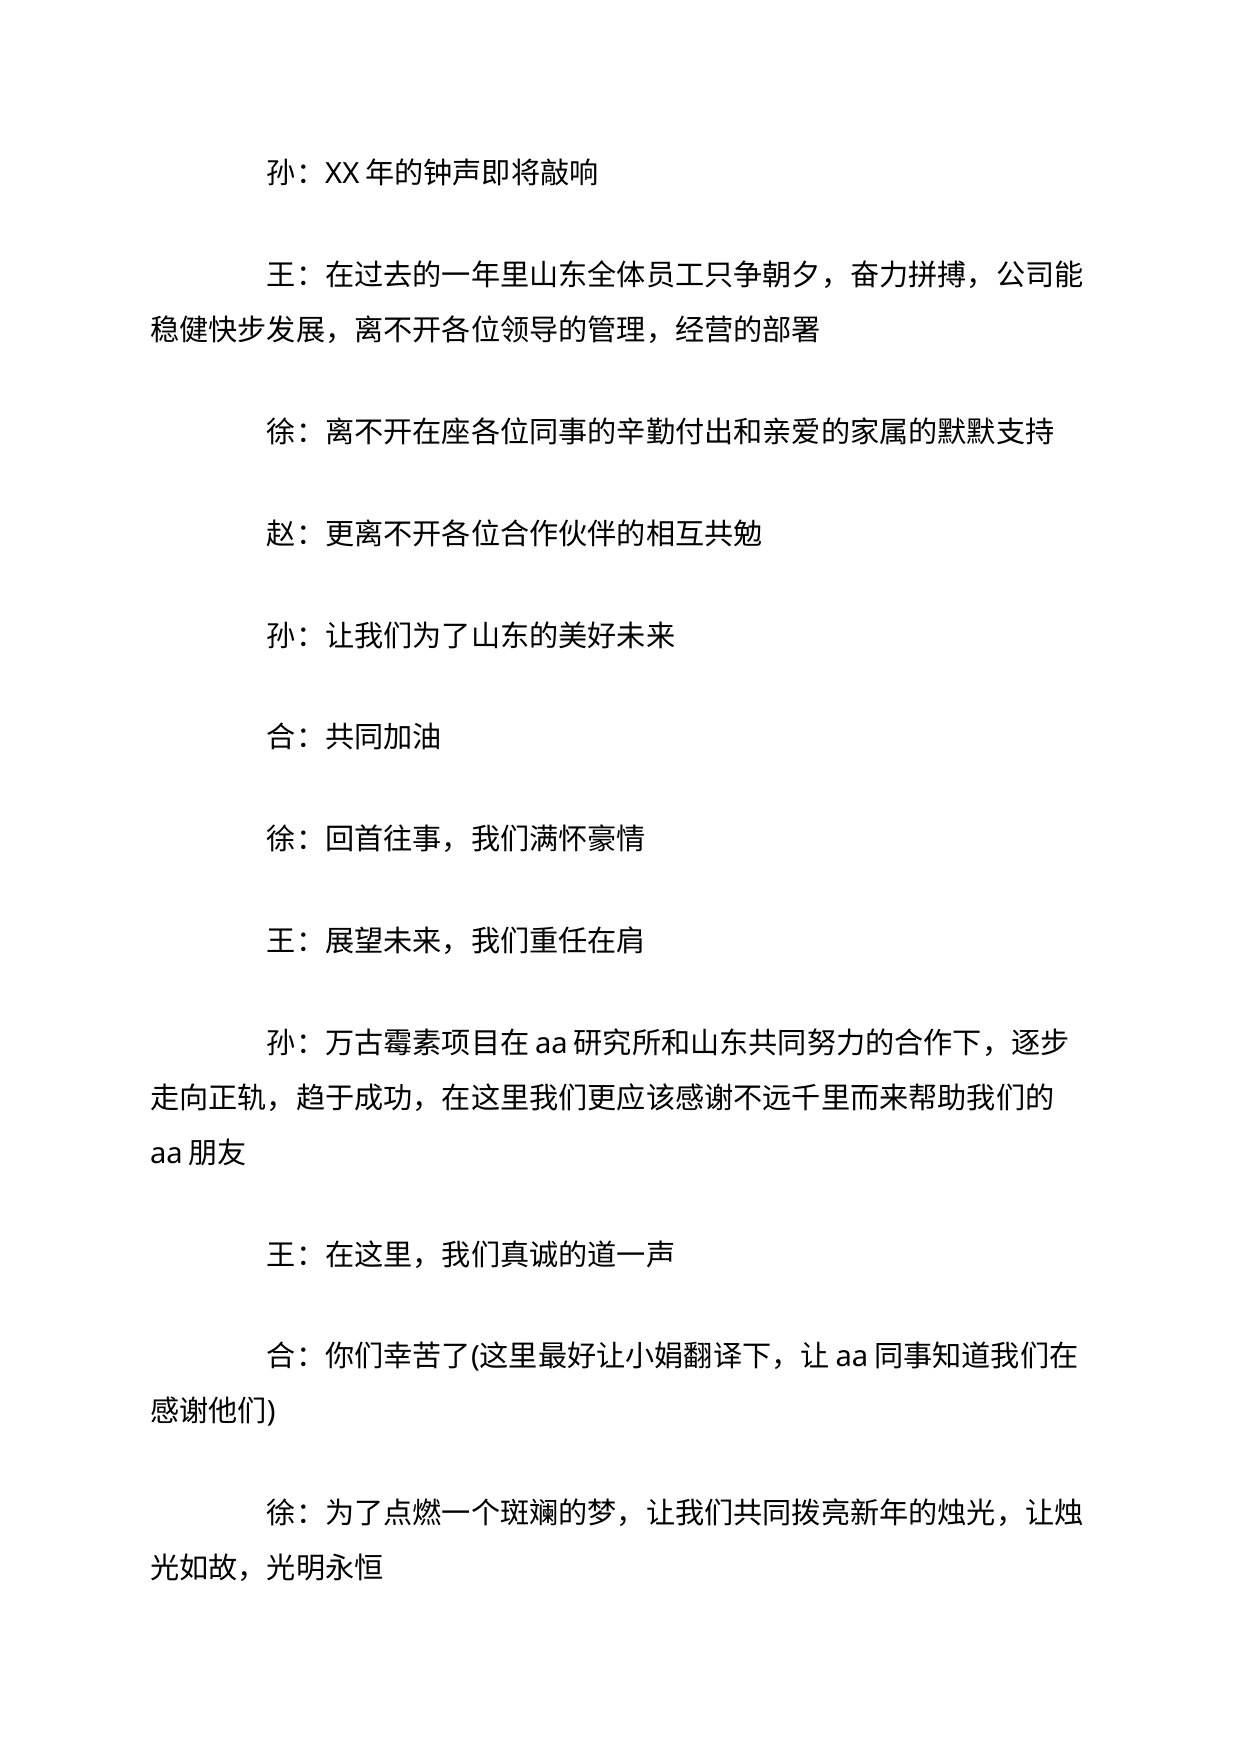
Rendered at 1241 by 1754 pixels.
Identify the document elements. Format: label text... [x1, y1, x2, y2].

text 合：你们幸苦了(这里最好让小娟翻译下，让aa同事知道我们在感谢他们) [150, 1333, 1090, 1430]
text 徐：为了点燃一个斑斓的梦，让我们共同拨亮新年的烛光，让烛光如故，光明永恒 [150, 1490, 1090, 1587]
text 合：共同加油 [150, 714, 1090, 756]
text 徐：离不开在座各位同事的辛勤付出和亲爱的家属的默默支持 [150, 409, 1090, 451]
text 孙：XX年的钟声即将敲响 [150, 150, 1090, 192]
text 徐：回首往事，我们满怀豪情 [150, 816, 1090, 858]
text 王：在这里，我们真诚的道一声 [150, 1231, 1090, 1273]
text 赵：更离不开各位合作伙伴的相互共勉 [150, 510, 1090, 553]
text 王：展望未来，我们重任在肩 [150, 917, 1090, 960]
text 孙：万古霉素项目在aa研究所和山东共同努力的合作下，逐步走向正轨，趋于成功，在这里我们更应该感谢不远千里而来帮助我们的aa朋友 [150, 1019, 1090, 1172]
text 王：在过去的一年里山东全体员工只争朝夕，奋力拼搏，公司能稳健快步发展，离不开各位领导的管理，经营的部署 [150, 252, 1090, 349]
text 孙：让我们为了山东的美好未来 [150, 612, 1090, 654]
